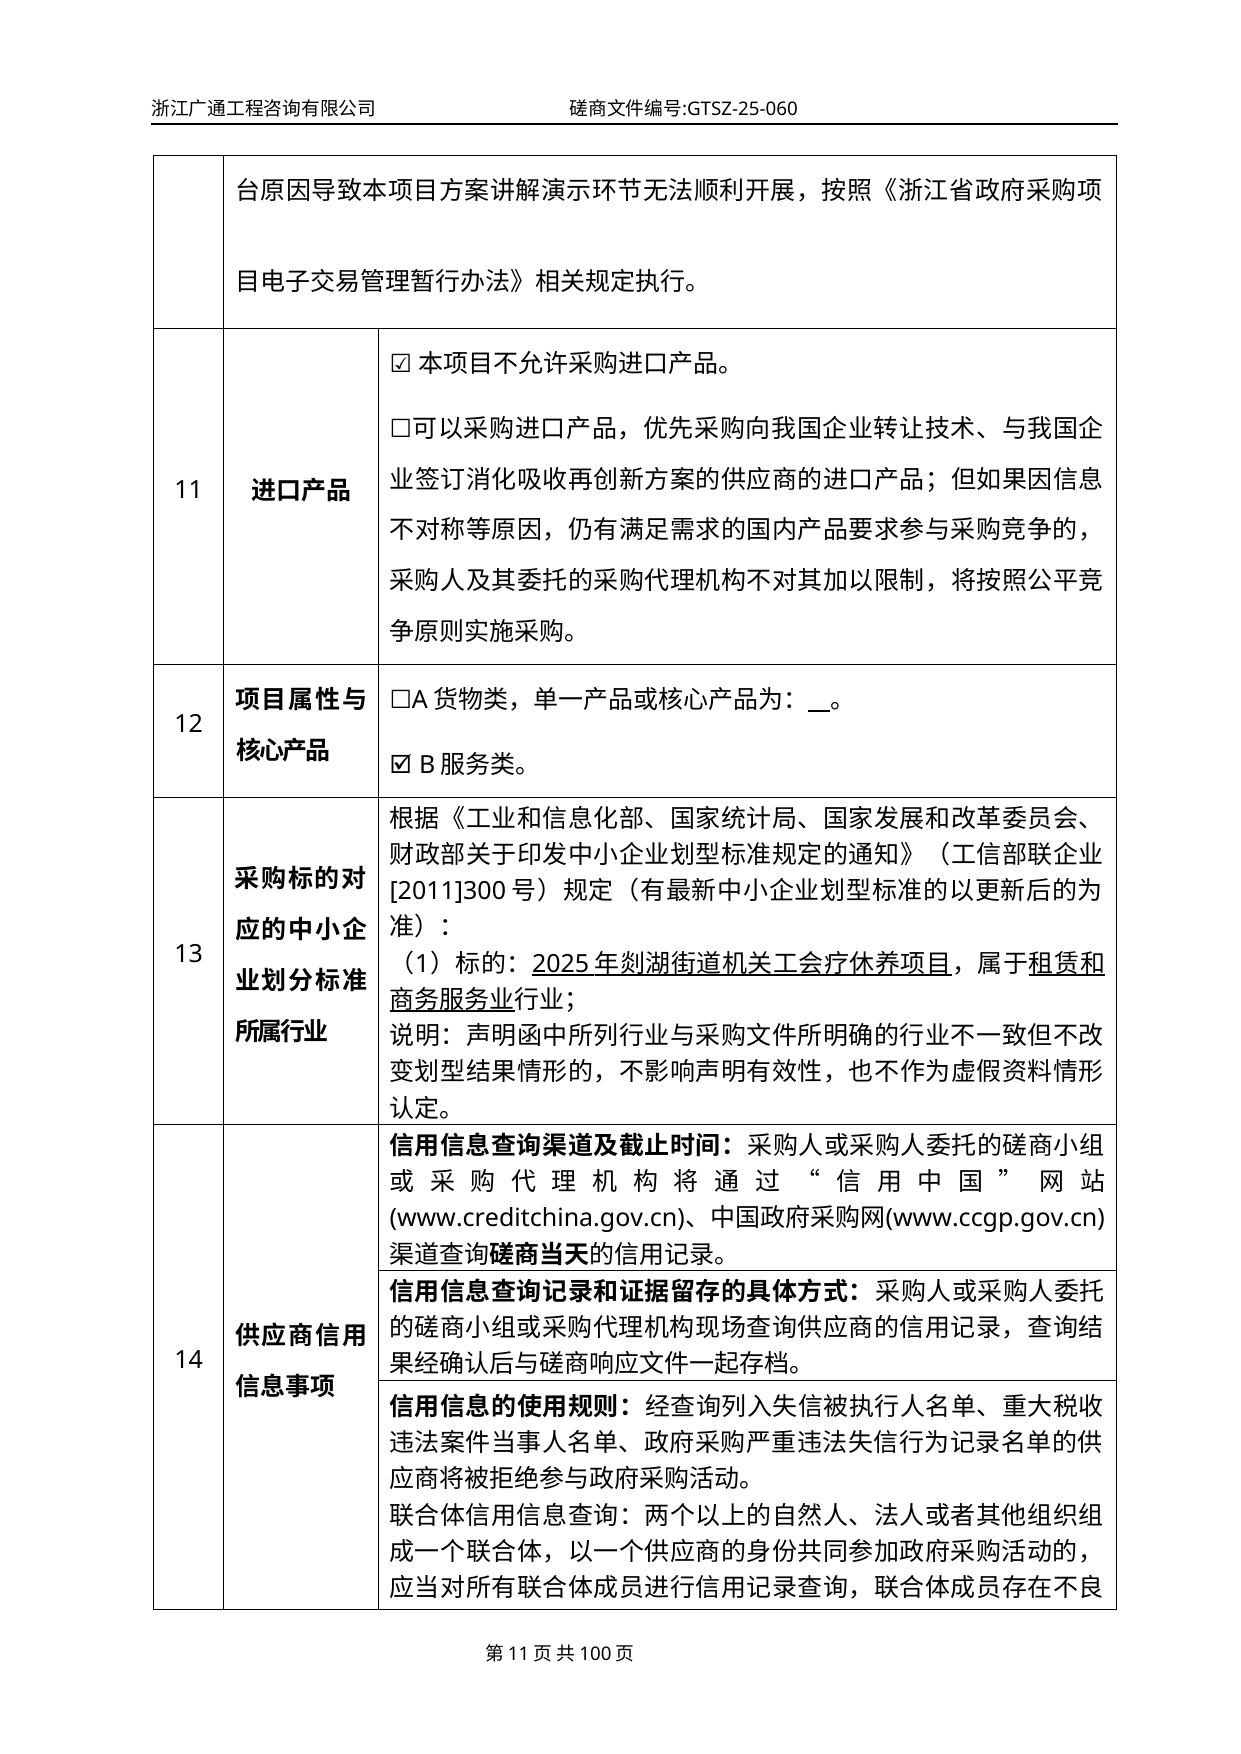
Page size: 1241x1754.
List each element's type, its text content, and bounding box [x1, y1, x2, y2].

table_cell 14 [154, 1125, 223, 1609]
table_cell ☐A货物类，单一产品或核心产品为： 。 B服务类。 [379, 665, 1116, 797]
table_cell 根据《工业和信息化部、国家统计局、国家发展和改革委员会、财政部关于印发中小企业划型标准规定的通知》（工信部联企业[2011]300号）规定（有最新中小企业划型标准的以更新后的为准）： （1）标的：2025年剡湖街道机关工会疗休养项目，属于租赁和商务服务业行业； 说明：声明函中所列行业与采购文件所明确的行业不一致但不改变划型结果情形的，不影响声明有效性，也不作为虚假资料情形认定。 [379, 798, 1116, 1124]
table_cell 11 [154, 329, 223, 664]
table_cell ☑ 本项目不允许采购进口产品。 ☐可以采购进口产品，优先采购向我国企业转让技术、与我国企业签订消化吸收再创新方案的供应商的进口产品；但如果因信息不对称等原因，仍有满足需求的国内产品要求参与采购竞争的，采购人及其委托的采购代理机构不对其加以限制，将按照公平竞争原则实施采购。 [379, 329, 1116, 664]
table_cell 13 [154, 798, 223, 1124]
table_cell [379, 1381, 1116, 1609]
table_cell 供应商信用信息事项 [224, 1125, 378, 1609]
table_cell 12 [154, 665, 223, 797]
table_cell 采购标的对应的中小企业划分标准所属行业 [224, 798, 378, 1124]
table_cell 10 [154, 156, 223, 328]
table_cell 信用信息查询渠道及截止时间：采购人或采购人委托的磋商小组或采购代理机构将通过“信用中国”网站(www.creditchina.gov.cn)、中国政府采购网(www.ccgp.gov.cn)渠道查询磋商当天的信用记录。 [379, 1125, 1116, 1270]
table_cell 信用信息查询记录和证据留存的具体方式：采购人或采购人委托的磋商小组或采购代理机构现场查询供应商的信用记录，查询结果经确认后与磋商响应文件一起存档。 [379, 1271, 1116, 1380]
table_cell 项目属性与核心产品 [224, 665, 378, 797]
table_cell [224, 156, 1116, 328]
table_cell 进口产品 [224, 329, 378, 664]
